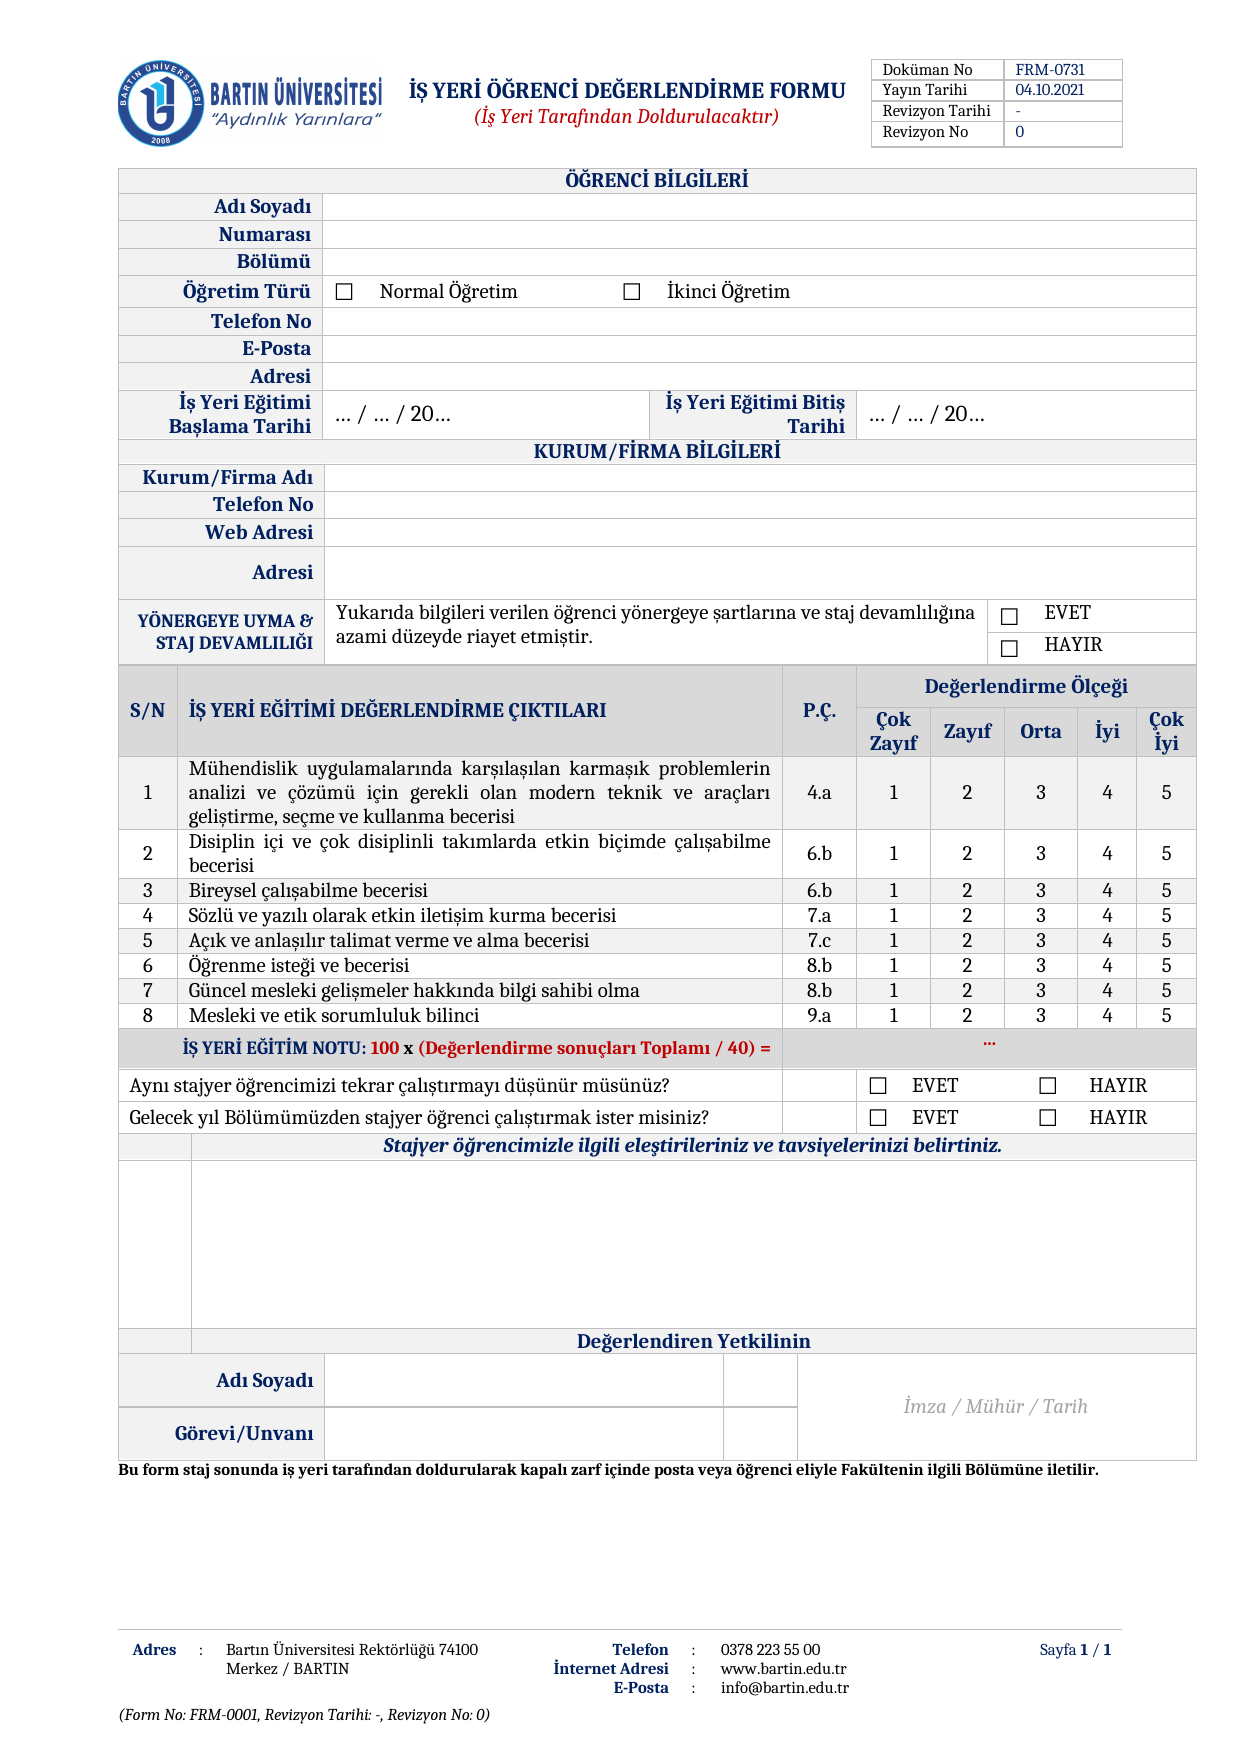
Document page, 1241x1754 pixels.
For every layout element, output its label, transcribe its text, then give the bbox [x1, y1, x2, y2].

table_cell Adresi [119, 547, 324, 599]
table_cell 2 [931, 954, 1004, 978]
table_cell Öğrenme isteği ve becerisi [178, 954, 782, 978]
table_cell [323, 221, 1196, 248]
table_cell Mühendislik uygulamalarında karşılaşılan karmaşık problemlerin analizi ve çözümü için gerekli olan modern teknik ve araçları geliştirme, seçme ve kullanma becerisi [178, 757, 782, 829]
table_cell Adı Soyadı [119, 194, 322, 220]
table_cell E-Posta [119, 336, 322, 362]
table_cell Adresi [119, 363, 322, 389]
table_cell Telefon No [119, 492, 324, 518]
table_cell 5 [1137, 879, 1196, 903]
table_cell 4 [1078, 954, 1136, 978]
table_cell Adı Soyadı [119, 1354, 324, 1406]
table_cell 5 [1137, 904, 1196, 928]
table_cell [325, 492, 1196, 518]
table_cell KURUM/FİRMA BİLGİLERİ [119, 440, 1196, 463]
picture [118, 60, 382, 147]
table_cell 2 [119, 830, 177, 878]
table_cell [119, 1161, 191, 1328]
table_cell [192, 1161, 1196, 1328]
table_cell Web Adresi [119, 519, 324, 546]
table_cell 4.a [783, 757, 856, 829]
table_cell YÖNERGEYE UYMA & STAJ DEVAMLILIĞI [119, 600, 324, 664]
table_cell EVET [1033, 600, 1196, 632]
table_cell 1 [857, 979, 930, 1003]
table_header P.Ç. [783, 666, 856, 756]
table_cell 5 [1137, 954, 1196, 978]
table_cell Öğretim Türü [119, 276, 322, 307]
table_cell 5 [1137, 1004, 1196, 1028]
table_cell 2 [931, 979, 1004, 1003]
table_cell EVET [901, 1102, 1026, 1133]
table_cell 4 [119, 904, 177, 928]
table_cell İmza / Mühür / Tarih [798, 1354, 1196, 1459]
table_cell 1 [857, 904, 930, 928]
table_cell 1 [857, 830, 930, 878]
table_cell Disiplin içi ve çok disiplinli takımlarda etkin biçimde çalışabilme becerisi [178, 830, 782, 878]
table_cell [325, 519, 1196, 546]
table_cell 1 [857, 1004, 930, 1028]
table_cell 4 [1078, 879, 1136, 903]
table_cell Stajyer öğrencimizle ilgili eleştirileriniz ve tavsiyelerinizi belirtiniz. [192, 1134, 1196, 1159]
table_cell 7 [119, 979, 177, 1003]
table_cell Gelecek yıl Bölümümüzden stajyer öğrenci çalıştırmak ister misiniz? [119, 1102, 782, 1133]
table_cell [323, 336, 1196, 362]
text Bu form staj sonunda iş yeri tarafından doldurularak kapalı zarf içinde posta veya öğrenci eliyle Fakültenin ilgili Bölümüne iletilir. [118, 1461, 1122, 1480]
table_cell Açık ve anlaşılır talimat verme ve alma becerisi [178, 929, 782, 953]
table_header Değerlendirme Ölçeği [857, 666, 1196, 707]
table_cell İkinci Öğretim [656, 276, 1196, 307]
table_cell 1 [857, 929, 930, 953]
table_cell 5 [1137, 830, 1196, 878]
table_cell [724, 1354, 797, 1406]
table_cell 4 [1078, 904, 1136, 928]
table_cell 1 [857, 879, 930, 903]
table_cell … / … / 20… [857, 391, 1196, 438]
table_cell 3 [1005, 954, 1077, 978]
table_cell … [783, 1029, 1196, 1068]
table_cell [783, 1070, 856, 1101]
table_header ÖĞRENCİ BİLGİLERİ [119, 169, 1196, 193]
table_cell 2 [931, 879, 1004, 903]
table_cell Normal Öğretim [368, 276, 610, 307]
table_cell İyi [1078, 708, 1136, 756]
table_cell 8.b [783, 979, 856, 1003]
table_cell [325, 1408, 723, 1459]
table_cell [325, 547, 1196, 599]
table_cell HAYIR [1078, 1102, 1196, 1133]
table_cell [323, 363, 1196, 389]
table_cell 2 [931, 830, 1004, 878]
table_cell [323, 308, 1196, 335]
table_cell 8.b [783, 954, 856, 978]
table_cell … / … / 20… [323, 391, 649, 438]
table_cell 3 [1005, 830, 1077, 878]
table_cell Orta [1005, 708, 1077, 756]
table_cell 5 [1137, 757, 1196, 829]
table_cell 4 [1078, 979, 1136, 1003]
table_cell İŞ YERİ EĞİTİM NOTU: 100 x (Değerlendirme sonuçları Toplamı / 40) = [119, 1029, 782, 1068]
table_cell Yukarıda bilgileri verilen öğrenci yönergeye şartlarına ve staj devamlılığına azami düzeyde riayet etmiştir. [325, 600, 987, 664]
table_cell [325, 1354, 723, 1406]
table_cell Numarası [119, 221, 322, 248]
table_cell [325, 465, 1196, 491]
table_cell İş Yeri Eğitimi Başlama Tarihi [119, 391, 322, 438]
table_cell 4 [1078, 830, 1136, 878]
table_cell Sözlü ve yazılı olarak etkin iletişim kurma becerisi [178, 904, 782, 928]
table_cell [119, 1329, 191, 1353]
table_header S/N [119, 666, 177, 756]
table_cell 3 [1005, 1004, 1077, 1028]
table_cell EVET [901, 1070, 1026, 1101]
table_cell [119, 1134, 191, 1159]
table_cell 8 [119, 1004, 177, 1028]
table_cell 4 [1078, 1004, 1136, 1028]
table_cell 2 [931, 757, 1004, 829]
table_cell 6.b [783, 879, 856, 903]
table_cell Güncel mesleki gelişmeler hakkında bilgi sahibi olma [178, 979, 782, 1003]
table_cell 2 [931, 904, 1004, 928]
table_cell 7.a [783, 904, 856, 928]
table_cell 1 [857, 757, 930, 829]
table_cell Bireysel çalışabilme becerisi [178, 879, 782, 903]
table_cell Çok Zayıf [857, 708, 930, 756]
table_cell [724, 1408, 797, 1459]
table_cell 3 [1005, 757, 1077, 829]
table_cell 4 [1078, 929, 1136, 953]
table_cell [323, 194, 1196, 220]
table_cell Mesleki ve etik sorumluluk bilinci [178, 1004, 782, 1028]
table_cell 3 [119, 879, 177, 903]
table_cell HAYIR [1078, 1070, 1196, 1101]
table_cell Çok İyi [1137, 708, 1196, 756]
table_cell 1 [857, 954, 930, 978]
table_cell Aynı stajyer öğrencimizi tekrar çalıştırmayı düşünür müsünüz? [119, 1070, 782, 1101]
table_header İŞ YERİ EĞİTİMİ DEĞERLENDİRME ÇIKTILARI [178, 666, 782, 756]
table_cell İş Yeri Eğitimi Bitiş Tarihi [650, 391, 856, 438]
table_cell 6 [119, 954, 177, 978]
table_cell 4 [1078, 757, 1136, 829]
table_cell [323, 249, 1196, 275]
table_cell 3 [1005, 879, 1077, 903]
table_cell 5 [1137, 979, 1196, 1003]
table_cell Zayıf [931, 708, 1004, 756]
table_cell 5 [119, 929, 177, 953]
table_cell 7.c [783, 929, 856, 953]
table_cell 6.b [783, 830, 856, 878]
table_cell 2 [931, 1004, 1004, 1028]
table_cell 2 [931, 929, 1004, 953]
table_cell HAYIR [1033, 633, 1196, 664]
table_cell 3 [1005, 929, 1077, 953]
table_cell Bölümü [119, 249, 322, 275]
table_cell Görevi/Unvanı [119, 1408, 324, 1459]
table_cell 9.a [783, 1004, 856, 1028]
table_cell Değerlendiren Yetkilinin [192, 1329, 1196, 1353]
table_cell 3 [1005, 904, 1077, 928]
table_cell 1 [119, 757, 177, 829]
table_cell Telefon No [119, 308, 322, 335]
table_cell [783, 1102, 856, 1133]
table_cell Kurum/Firma Adı [119, 465, 324, 491]
table_cell 5 [1137, 929, 1196, 953]
table_cell 3 [1005, 979, 1077, 1003]
